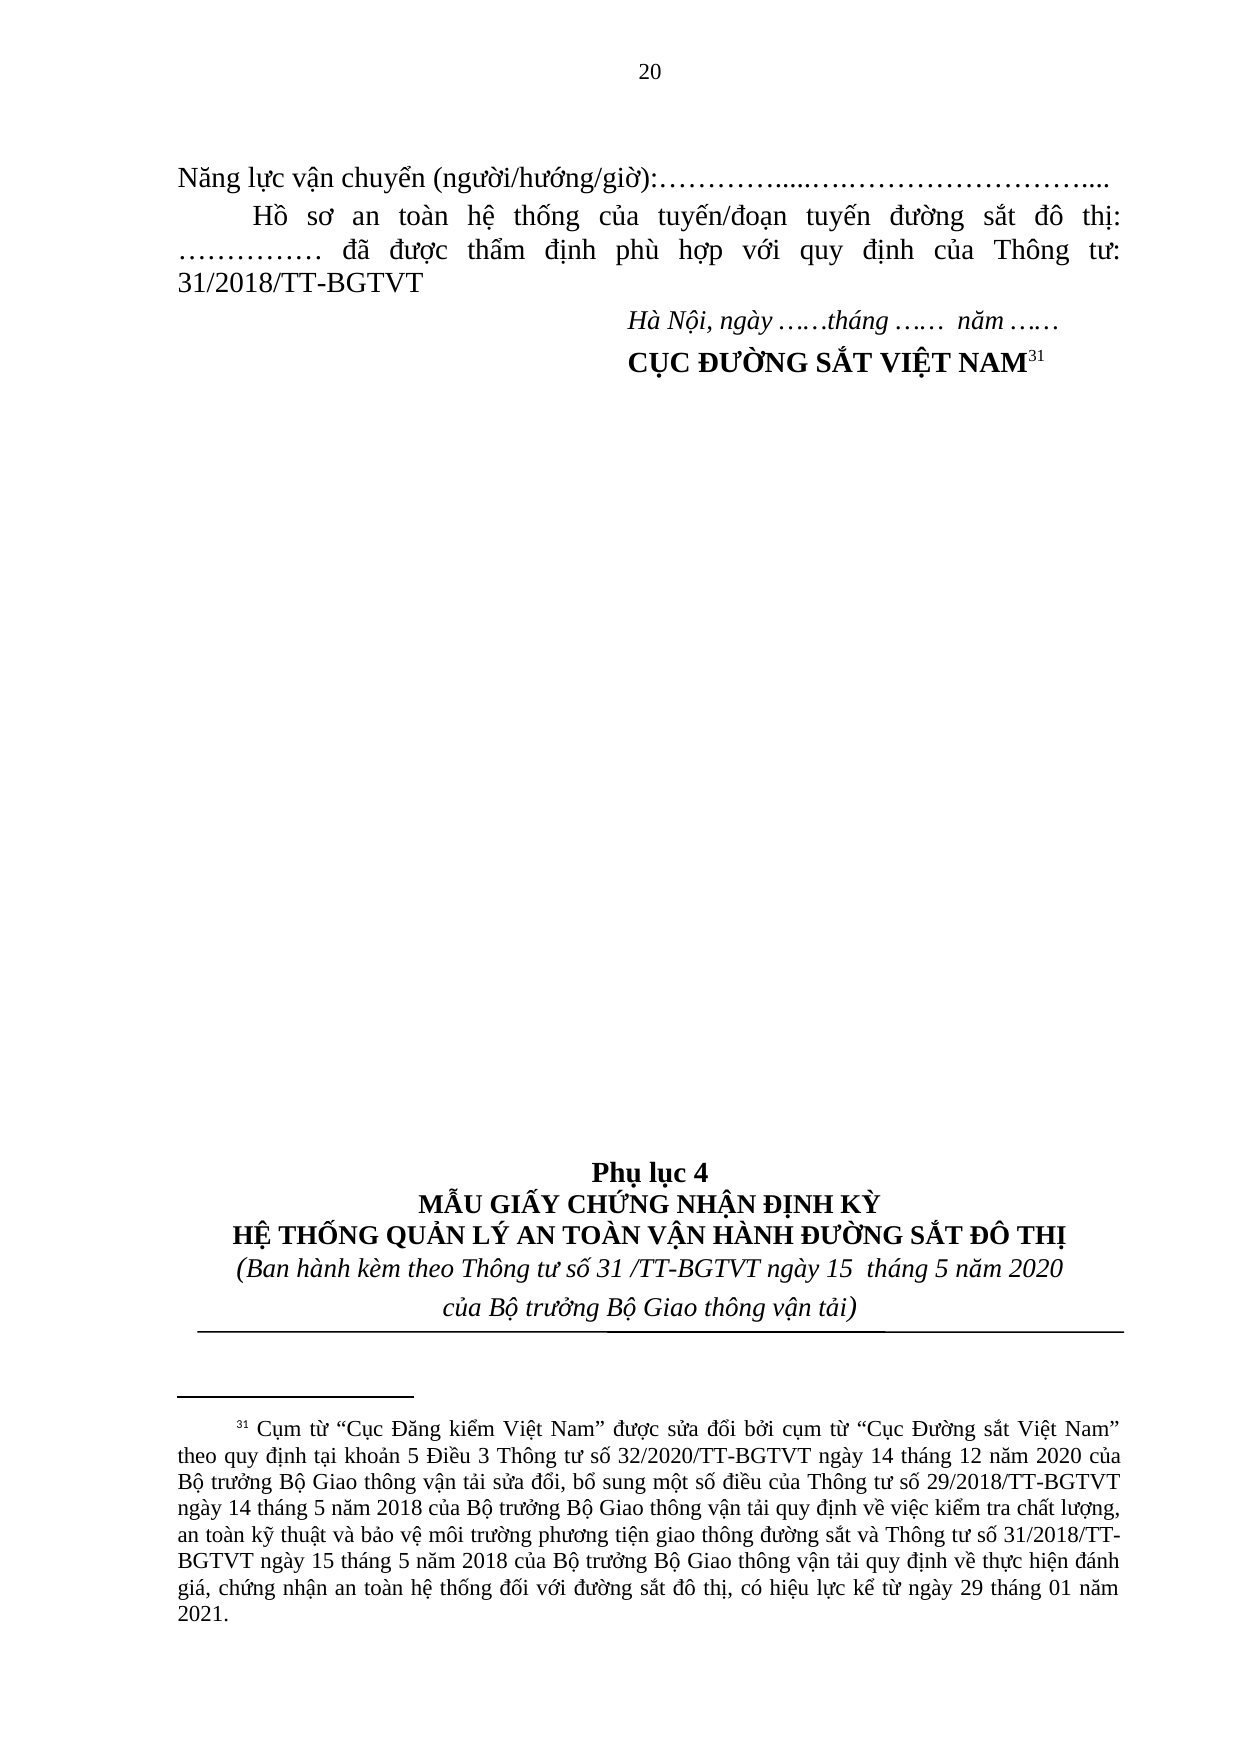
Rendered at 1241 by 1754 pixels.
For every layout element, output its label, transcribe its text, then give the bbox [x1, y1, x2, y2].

text (Ban hành kèm theo Thông tư số 31 /TT-BGTVT ngày 15 tháng 5 năm 2020 [177, 1251, 1122, 1284]
text Hồ sơ an toàn hệ thống của tuyến/đoạn tuyến đường sắt đô thị: …………… đã được thẩm định phù hợp với quy định của Thông tư: 31/2018/TT-BGTVT [177, 198, 1122, 299]
text Năng lực vận chuyển (người/hướng/giờ):………….....….…………………….... [177, 160, 1122, 193]
text Hà Nội, ngày ……tháng …… năm …… [627, 304, 1122, 335]
text MẪu giẤy chỨng nhẬn ĐỊNH KỲ [177, 1188, 1122, 1219]
text CỤC ĐƯỜNG SẮT VIỆT NAM [552, 345, 1122, 379]
text hỆ thỐng QUẢN LÝ AN TOÀN VẬN HÀNH ĐƯỜNG SẮT ĐÔ THỊ [177, 1219, 1122, 1251]
subtitle Phụ lục 4 [177, 1155, 1122, 1188]
text của Bộ trưởng Bộ Giao thông vận tải) [177, 1289, 1122, 1323]
